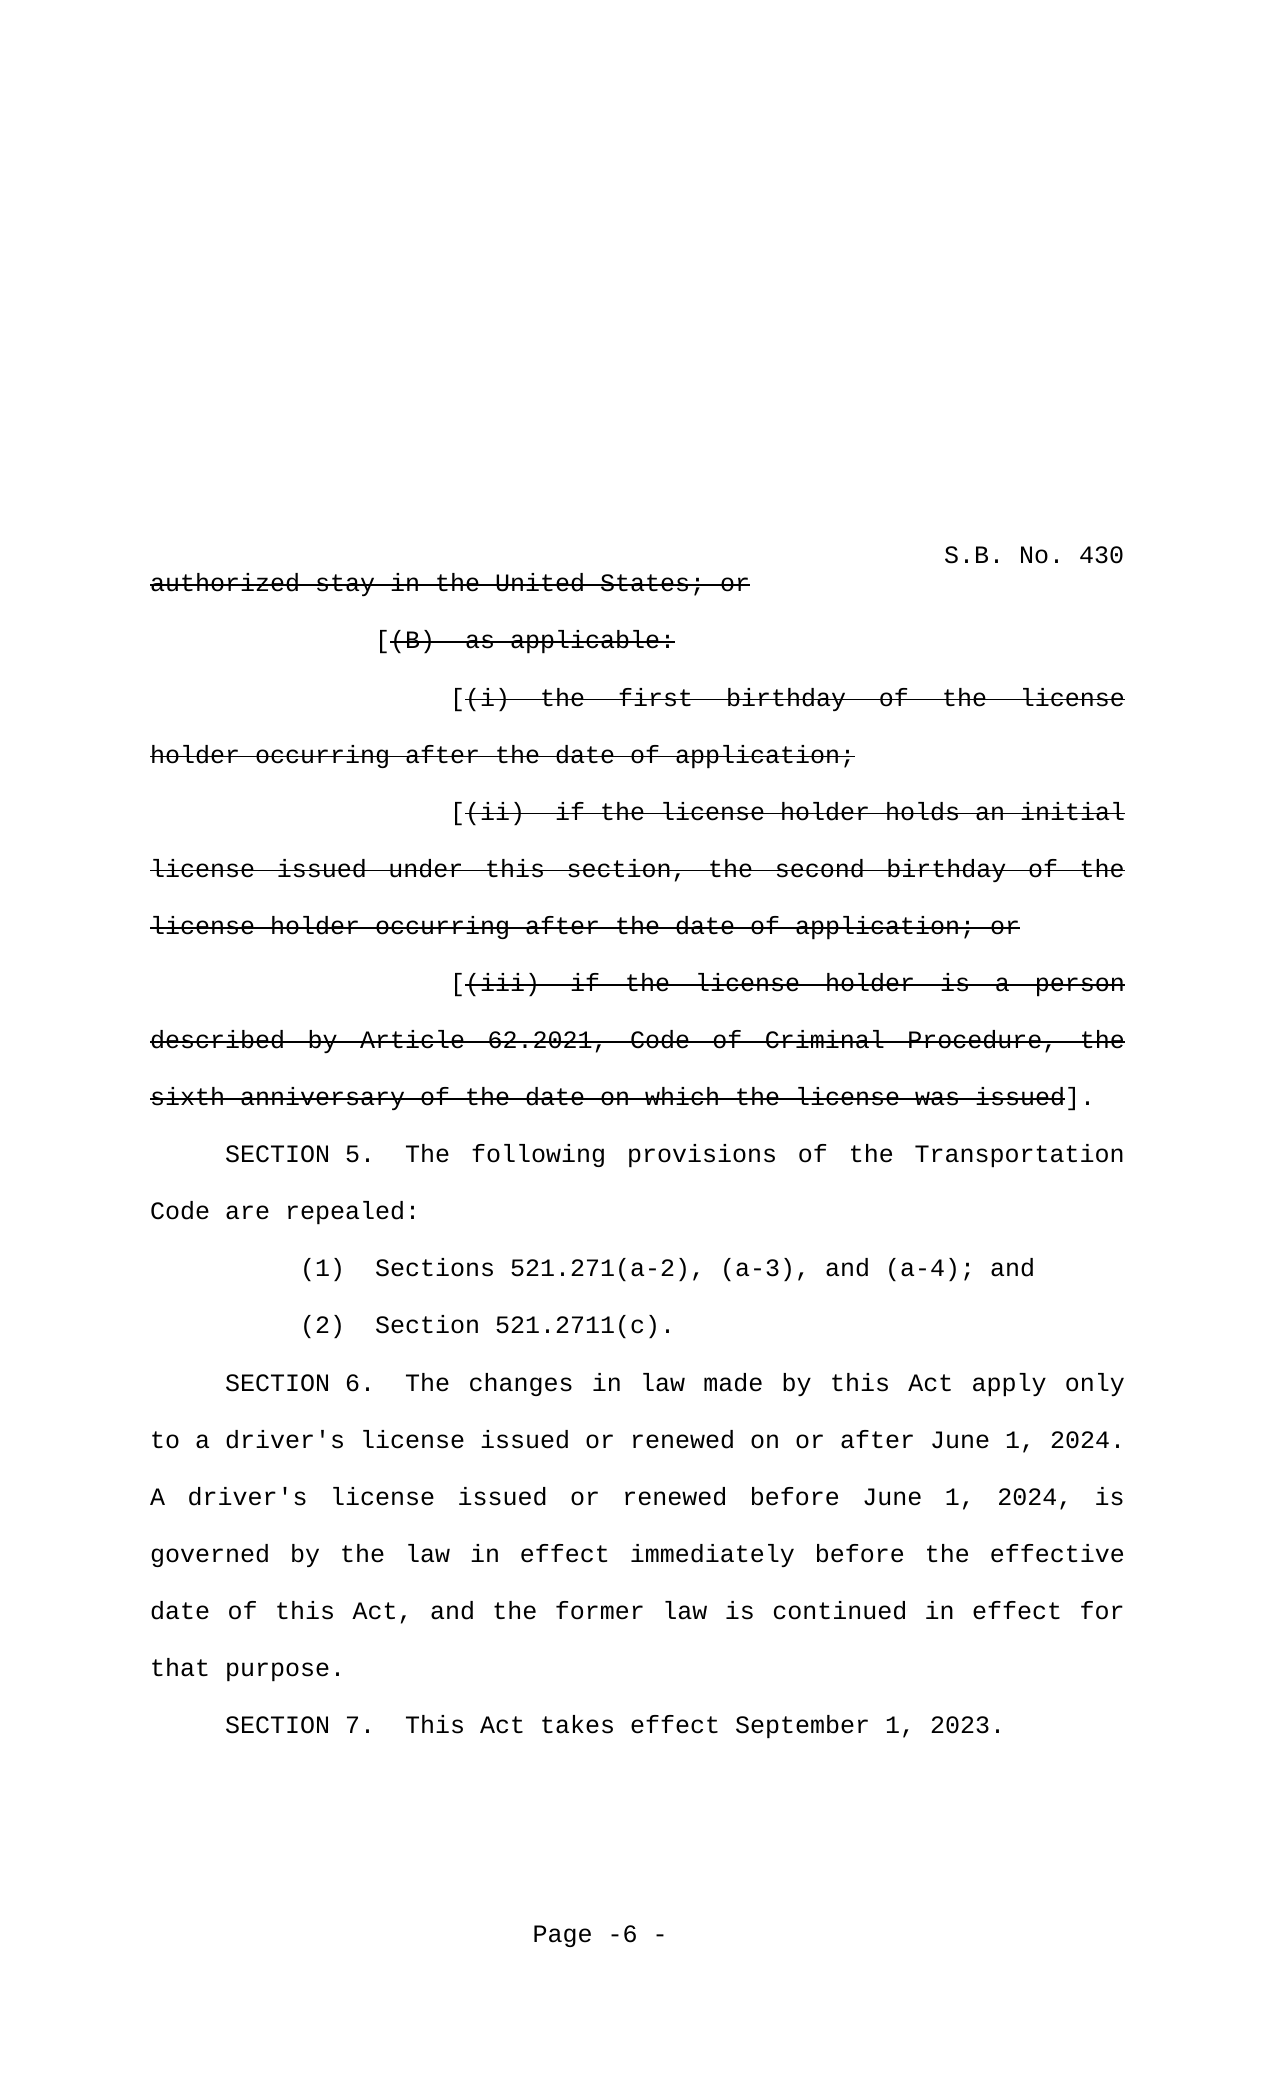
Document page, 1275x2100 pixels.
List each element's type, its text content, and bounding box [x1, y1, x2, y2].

text (1) Sections 521.271(a-2), (a-3), and (a-4); and [150, 1256, 1125, 1284]
text SECTION 7. This Act takes effect September 1, 2023. [150, 1712, 1125, 1741]
text [(ii) if the license holder holds an initial license issued under this section, the second birthday of the license holder occurring after the date of application; or [150, 799, 1125, 870]
text [(B) as applicable: [150, 628, 1125, 656]
text [(iii) if the license holder is a person described by Article 62.2021, Code of Criminal Procedure, the sixth anniversary of the date on which the license was issued]. [150, 1043, 1125, 1113]
text [(ii) if the license holder holds an initial license issued under this section, the second birthday of the license holder occurring after the date of application; or [150, 871, 1125, 942]
text (2) Section 521.2711(c). [150, 1313, 1125, 1341]
text SECTION 6. The changes in law made by this Act apply only to a driver's license issued or renewed on or after June 1, 2024. A driver's license issued or renewed before June 1, 2024, is governed by the law in effect immediately before the effective date of this Act, and the former law is continued in effect for that purpose. [150, 1370, 1125, 1684]
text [150, 571, 1125, 599]
text [(iii) if the license holder is a person described by Article 62.2021, Code of Criminal Procedure, the sixth anniversary of the date on which the license was issued]. [150, 970, 1125, 1041]
text [(i) the first birthday of the license holder occurring after the date of application; [150, 685, 1125, 771]
text SECTION 5. The following provisions of the Transportation Code are repealed: [150, 1142, 1125, 1227]
